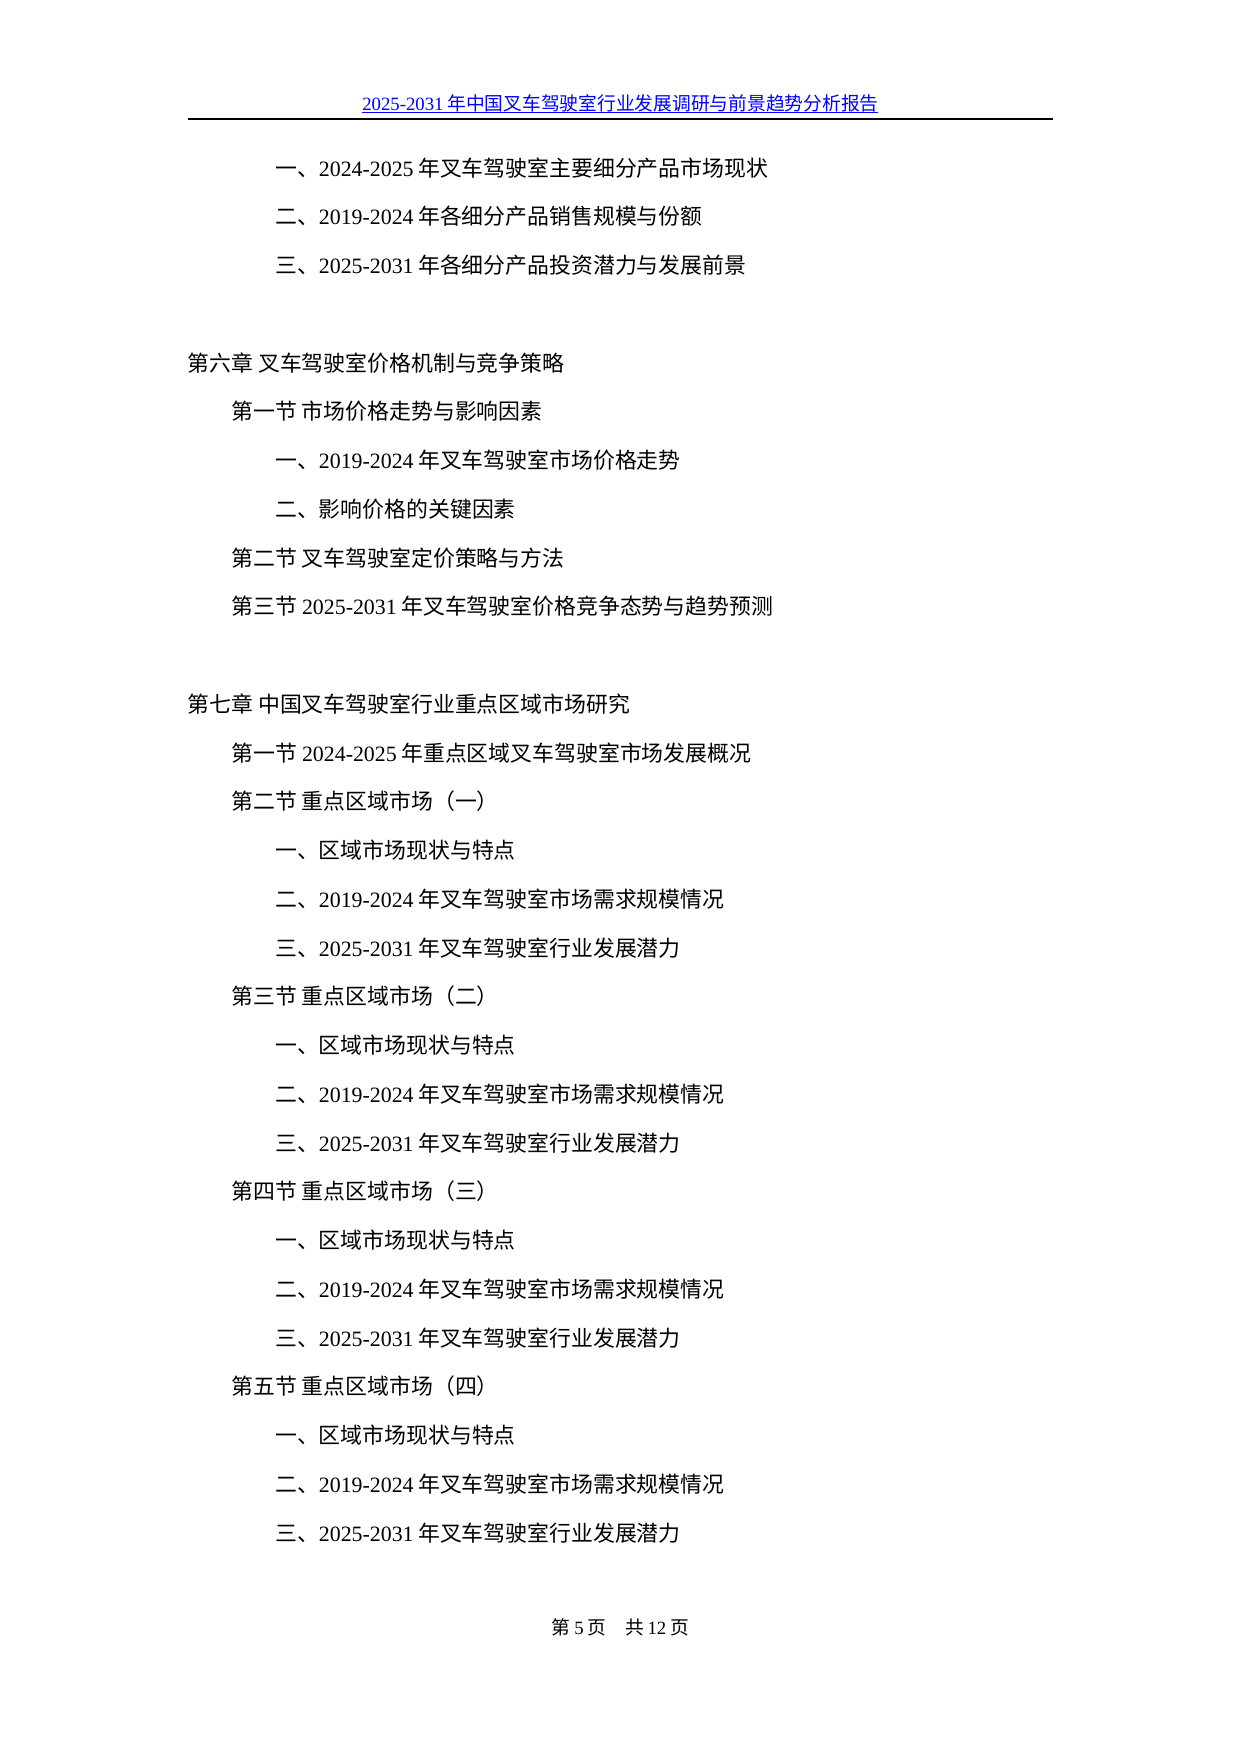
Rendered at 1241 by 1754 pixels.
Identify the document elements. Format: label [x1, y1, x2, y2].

text [187, 150, 1053, 1548]
